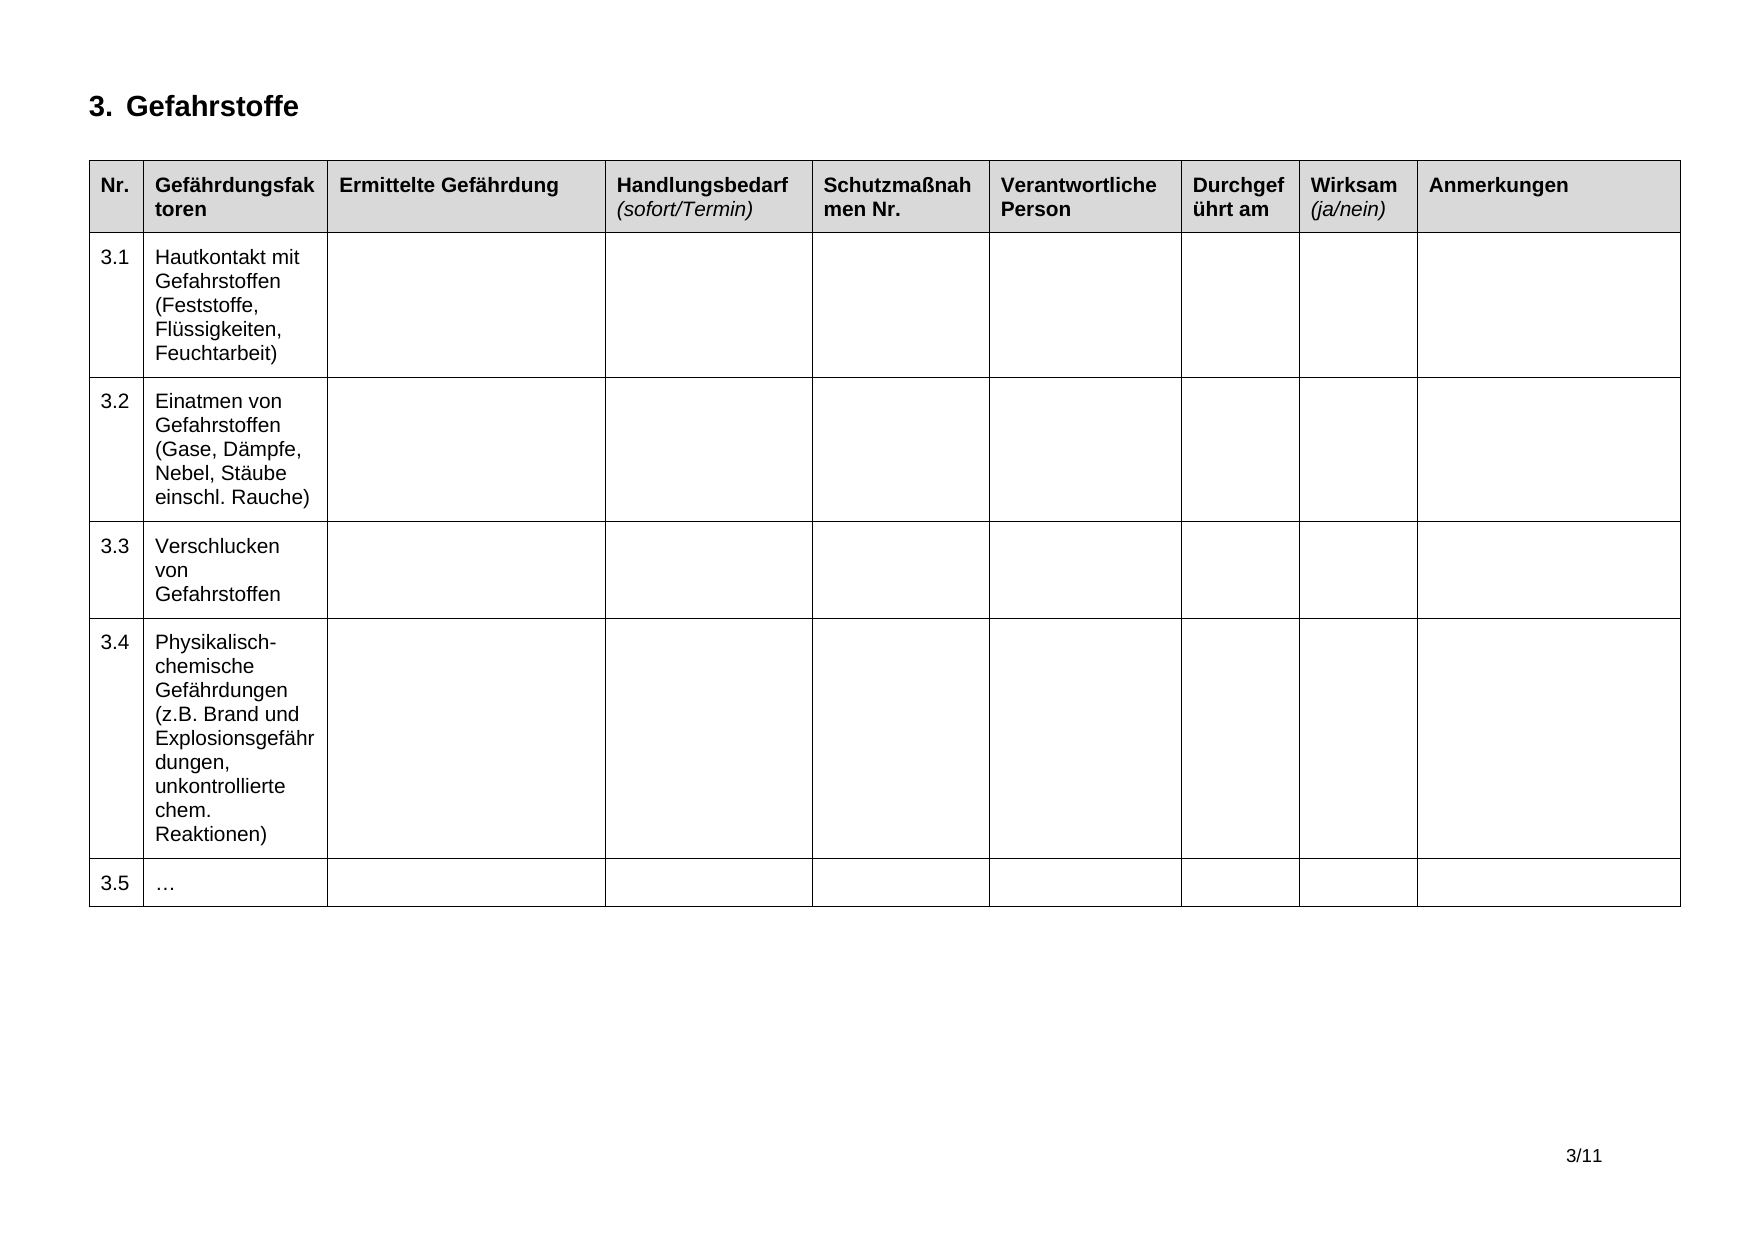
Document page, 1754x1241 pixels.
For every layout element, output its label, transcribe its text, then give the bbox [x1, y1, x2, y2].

table_cell [1418, 233, 1680, 377]
table_cell … [144, 859, 327, 906]
table_cell [328, 859, 605, 906]
table_cell [1300, 859, 1417, 906]
table_cell Hautkontakt mit Gefahrstoffen (Feststoffe, Flüssigkeiten, Feuchtarbeit) [144, 233, 327, 377]
table_header Ermittelte Gefährdung [328, 161, 605, 232]
table_cell [1418, 378, 1680, 521]
table_cell [328, 619, 605, 858]
table_cell 3.3 [90, 522, 143, 617]
table_cell [606, 233, 812, 377]
table_cell Verschlucken von Gefahrstoffen [144, 522, 327, 617]
table_cell [1418, 859, 1680, 906]
table_header Nr. [90, 161, 143, 232]
table_cell [813, 378, 989, 521]
table_cell [606, 522, 812, 617]
table_cell [990, 522, 1181, 617]
table_cell [990, 619, 1181, 858]
table_cell [1182, 619, 1299, 858]
table_cell [1300, 378, 1417, 521]
table_cell [1182, 522, 1299, 617]
table_cell [606, 378, 812, 521]
table_cell [990, 859, 1181, 906]
table_cell [1418, 522, 1680, 617]
table_cell [1418, 619, 1680, 858]
subtitle Gefahrstoffe [89, 89, 1665, 122]
table_header Verantwortliche Person [990, 161, 1181, 232]
table_cell [1300, 619, 1417, 858]
table_cell [328, 378, 605, 521]
table_cell Einatmen von Gefahrstoffen (Gase, Dämpfe, Nebel, Stäube einschl. Rauche) [144, 378, 327, 521]
table_cell [328, 233, 605, 377]
table_cell 3.4 [90, 619, 143, 858]
table_cell [1300, 233, 1417, 377]
table_cell 3.5 [90, 859, 143, 906]
table_cell [813, 859, 989, 906]
table_header Durchgeführt am [1182, 161, 1299, 232]
table_cell [606, 619, 812, 858]
table_cell [1300, 522, 1417, 617]
table_cell 3.1 [90, 233, 143, 377]
table_header Anmerkungen [1418, 161, 1680, 232]
table_cell [328, 522, 605, 617]
table_header Wirksam (ja/nein) [1300, 161, 1417, 232]
table_cell [813, 233, 989, 377]
table_cell [990, 378, 1181, 521]
table_cell [1182, 378, 1299, 521]
table_header Schutzmaßnahmen Nr. [813, 161, 989, 232]
table_header Gefährdungsfaktoren [144, 161, 327, 232]
table_cell [606, 859, 812, 906]
table_cell Physikalisch-chemische Gefährdungen (z.B. Brand und Explosionsgefährdungen, unkontrollierte chem. Reaktionen) [144, 619, 327, 858]
table_cell [1182, 233, 1299, 377]
table_cell 3.2 [90, 378, 143, 521]
table_cell [1182, 859, 1299, 906]
table_cell [813, 619, 989, 858]
table_header Handlungsbedarf (sofort/Termin) [606, 161, 812, 232]
table_cell [813, 522, 989, 617]
table_cell [990, 233, 1181, 377]
